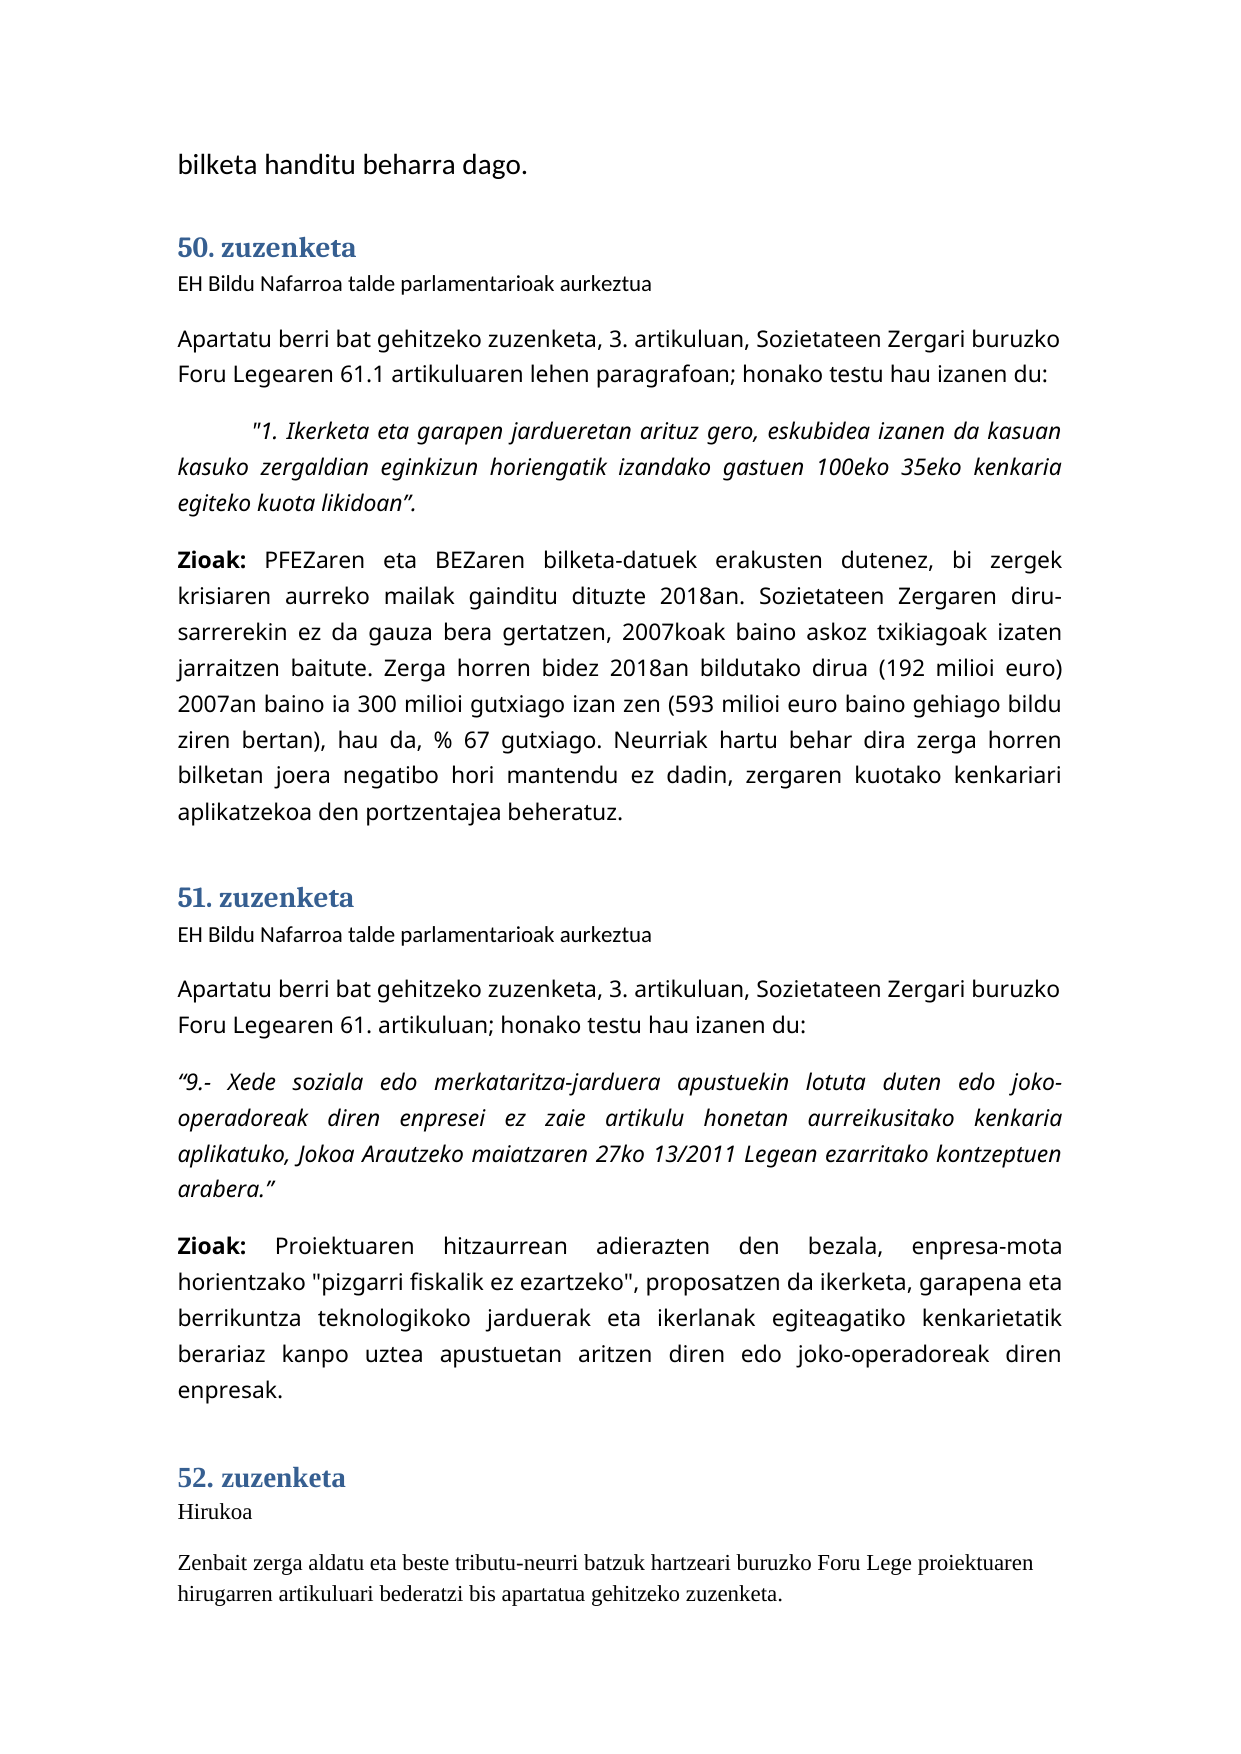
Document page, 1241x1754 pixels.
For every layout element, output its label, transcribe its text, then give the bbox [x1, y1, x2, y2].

text "1. Ikerketa eta garapen jardueretan arituz gero, eskubidea izanen da kasuan kasuko zergaldian eginkizun horiengatik izandako gastuen 100eko 35eko kenkaria egiteko kuota likidoan”. [177, 415, 1063, 518]
text Zioak: PFEZaren eta BEZaren bilketa-datuek erakusten dutenez, bi zergek krisiaren aurreko mailak gainditu dituzte 2018an. Sozietateen Zergaren diru-sarrerekin ez da gauza bera gertatzen, 2007koak baino askoz txikiagoak izaten jarraitzen baitute. Zerga horren bidez 2018an bildutako dirua (192 milioi euro) 2007an baino ia 300 milioi gutxiago izan zen (593 milioi euro baino gehiago bildu ziren bertan), hau da, % 67 gutxiago. Neurriak hartu behar dira zerga horren bilketan joera negatibo hori mantendu ez dadin, zergaren kuotako kenkariari aplikatzekoa den portzentajea beheratuz. [177, 544, 1063, 827]
text Apartatu berri bat gehitzeko zuzenketa, 3. artikuluan, Sozietateen Zergari buruzko Foru Legearen 61. artikuluan; honako testu hau izanen du: [177, 973, 1063, 1040]
text Apartatu berri bat gehitzeko zuzenketa, 3. artikuluan, Sozietateen Zergari buruzko Foru Legearen 61.1 artikuluaren lehen paragrafoan; honako testu hau izanen du: [177, 322, 1063, 390]
text Zenbait zerga aldatu eta beste tributu-neurri batzuk hartzeari buruzko Foru Lege proiektuaren hirugarren artikuluari bederatzi bis apartatua gehitzeko zuzenketa. [177, 1549, 1063, 1606]
text Zioak: Proiektuaren hitzaurrean adierazten den bezala, enpresa-mota horientzako "pizgarri fiskalik ez ezartzeko", proposatzen da ikerketa, garapena eta berrikuntza teknologikoko jarduerak eta ikerlanak egiteagatiko kenkarietatik berariaz kanpo uztea apustuetan aritzen diren edo joko-operadoreak diren enpresak. [177, 1230, 1063, 1405]
text EH Bildu Nafarroa talde parlamentarioak aurkeztua [177, 269, 1063, 297]
subtitle 50. zuzenketa [177, 231, 1063, 264]
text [177, 148, 1063, 181]
subtitle 52. zuzenketa [177, 1460, 1063, 1493]
text “9.- Xede soziala edo merkataritza-jarduera apustuekin lotuta duten edo joko-operadoreak diren enpresei ez zaie artikulu honetan aurreikusitako kenkaria aplikatuko, Jokoa Arautzeko maiatzaren 27ko 13/2011 Legean ezarritako kontzeptuen arabera.” [177, 1066, 1063, 1205]
text EH Bildu Nafarroa talde parlamentarioak aurkeztua [177, 920, 1063, 948]
text Hirukoa [177, 1498, 1063, 1525]
subtitle 51. zuzenketa [177, 881, 1063, 915]
